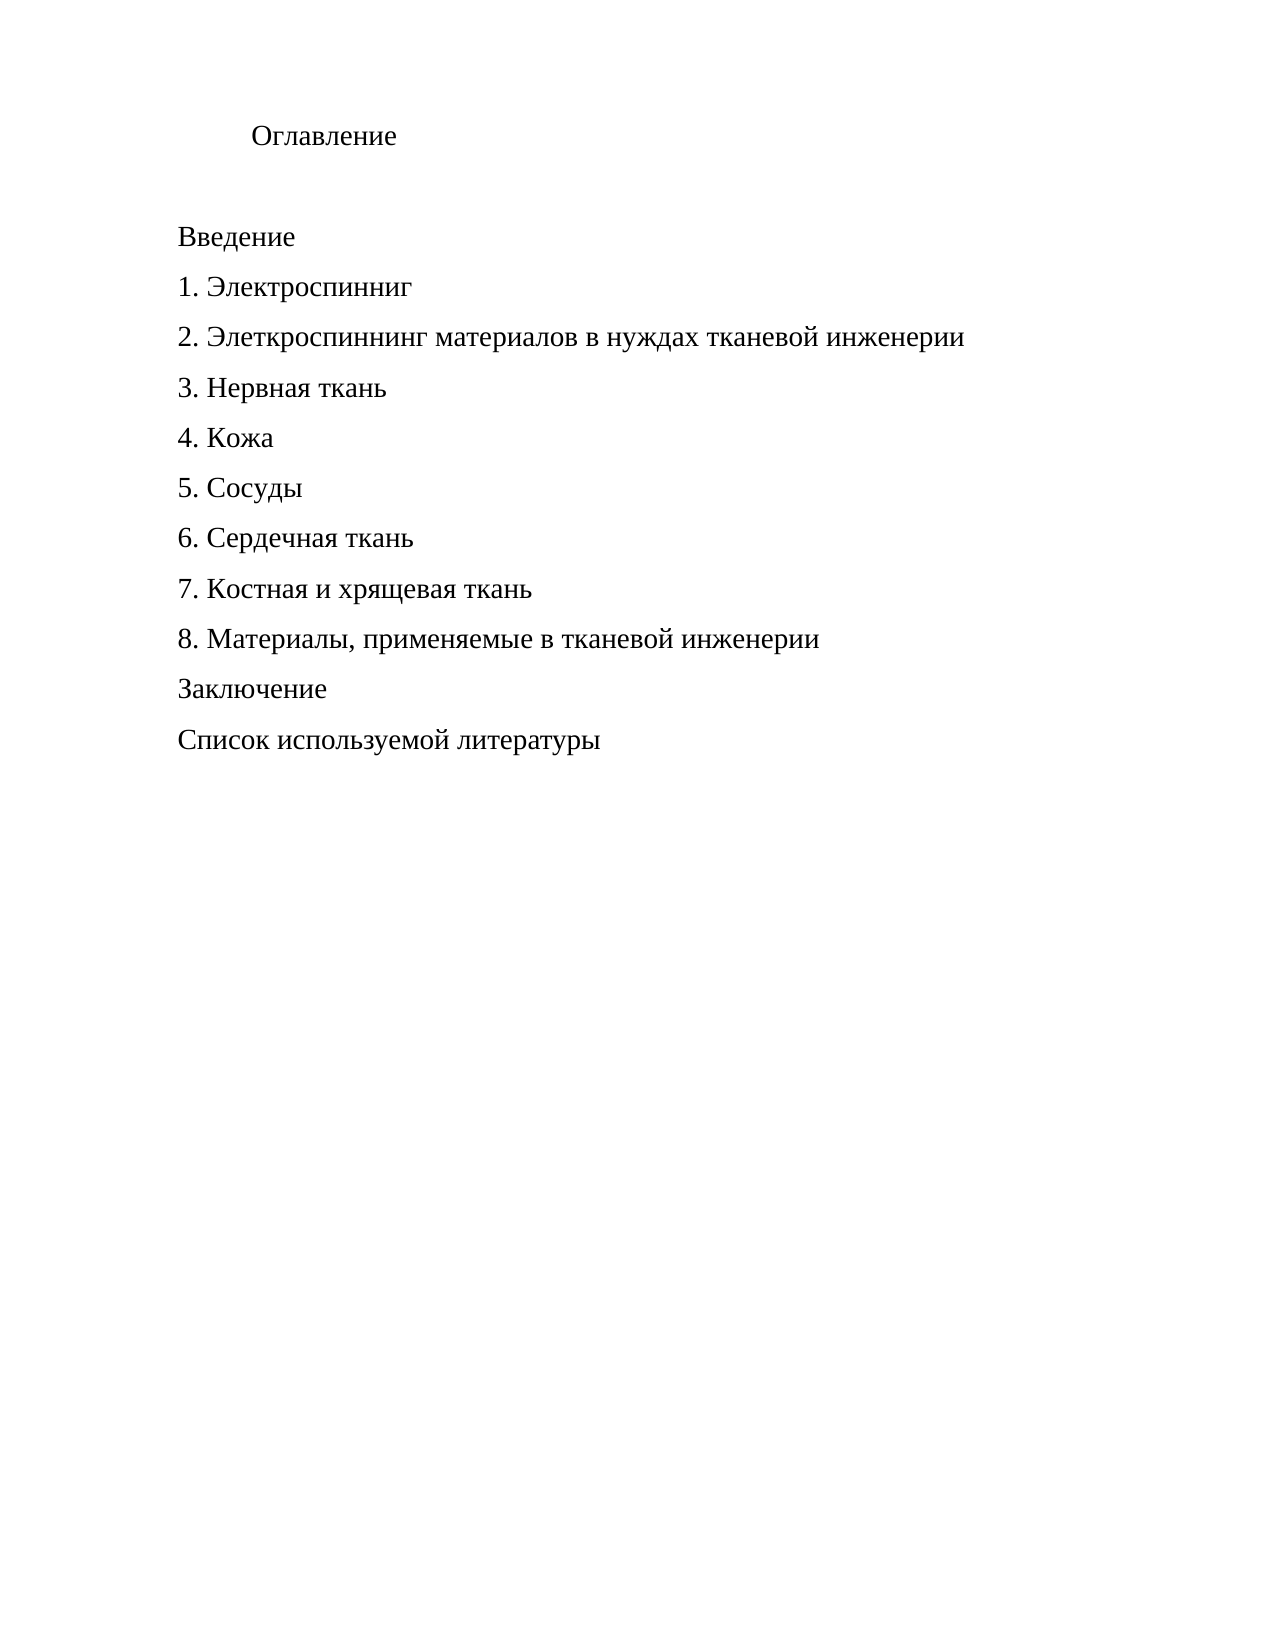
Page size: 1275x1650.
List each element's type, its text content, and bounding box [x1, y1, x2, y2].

text 8. Материалы, применяемые в тканевой инженерии [177, 621, 1186, 655]
text Заключение [177, 672, 1186, 705]
text 5. Сосуды [177, 470, 1186, 504]
text Введение [177, 219, 1186, 252]
subtitle Список используемой литературы [177, 722, 1186, 755]
text 1. Электроспинниг [177, 269, 1186, 303]
text 4. Кожа [177, 420, 1186, 453]
text 2. Элеткроспиннинг материалов в нуждах тканевой инженерии [177, 319, 1186, 353]
text 7. Костная и хрящевая ткань [177, 571, 1186, 604]
text Оглавление [177, 118, 1186, 152]
text 3. Нервная ткань [177, 370, 1186, 403]
text 6. Сердечная ткань [177, 521, 1186, 554]
